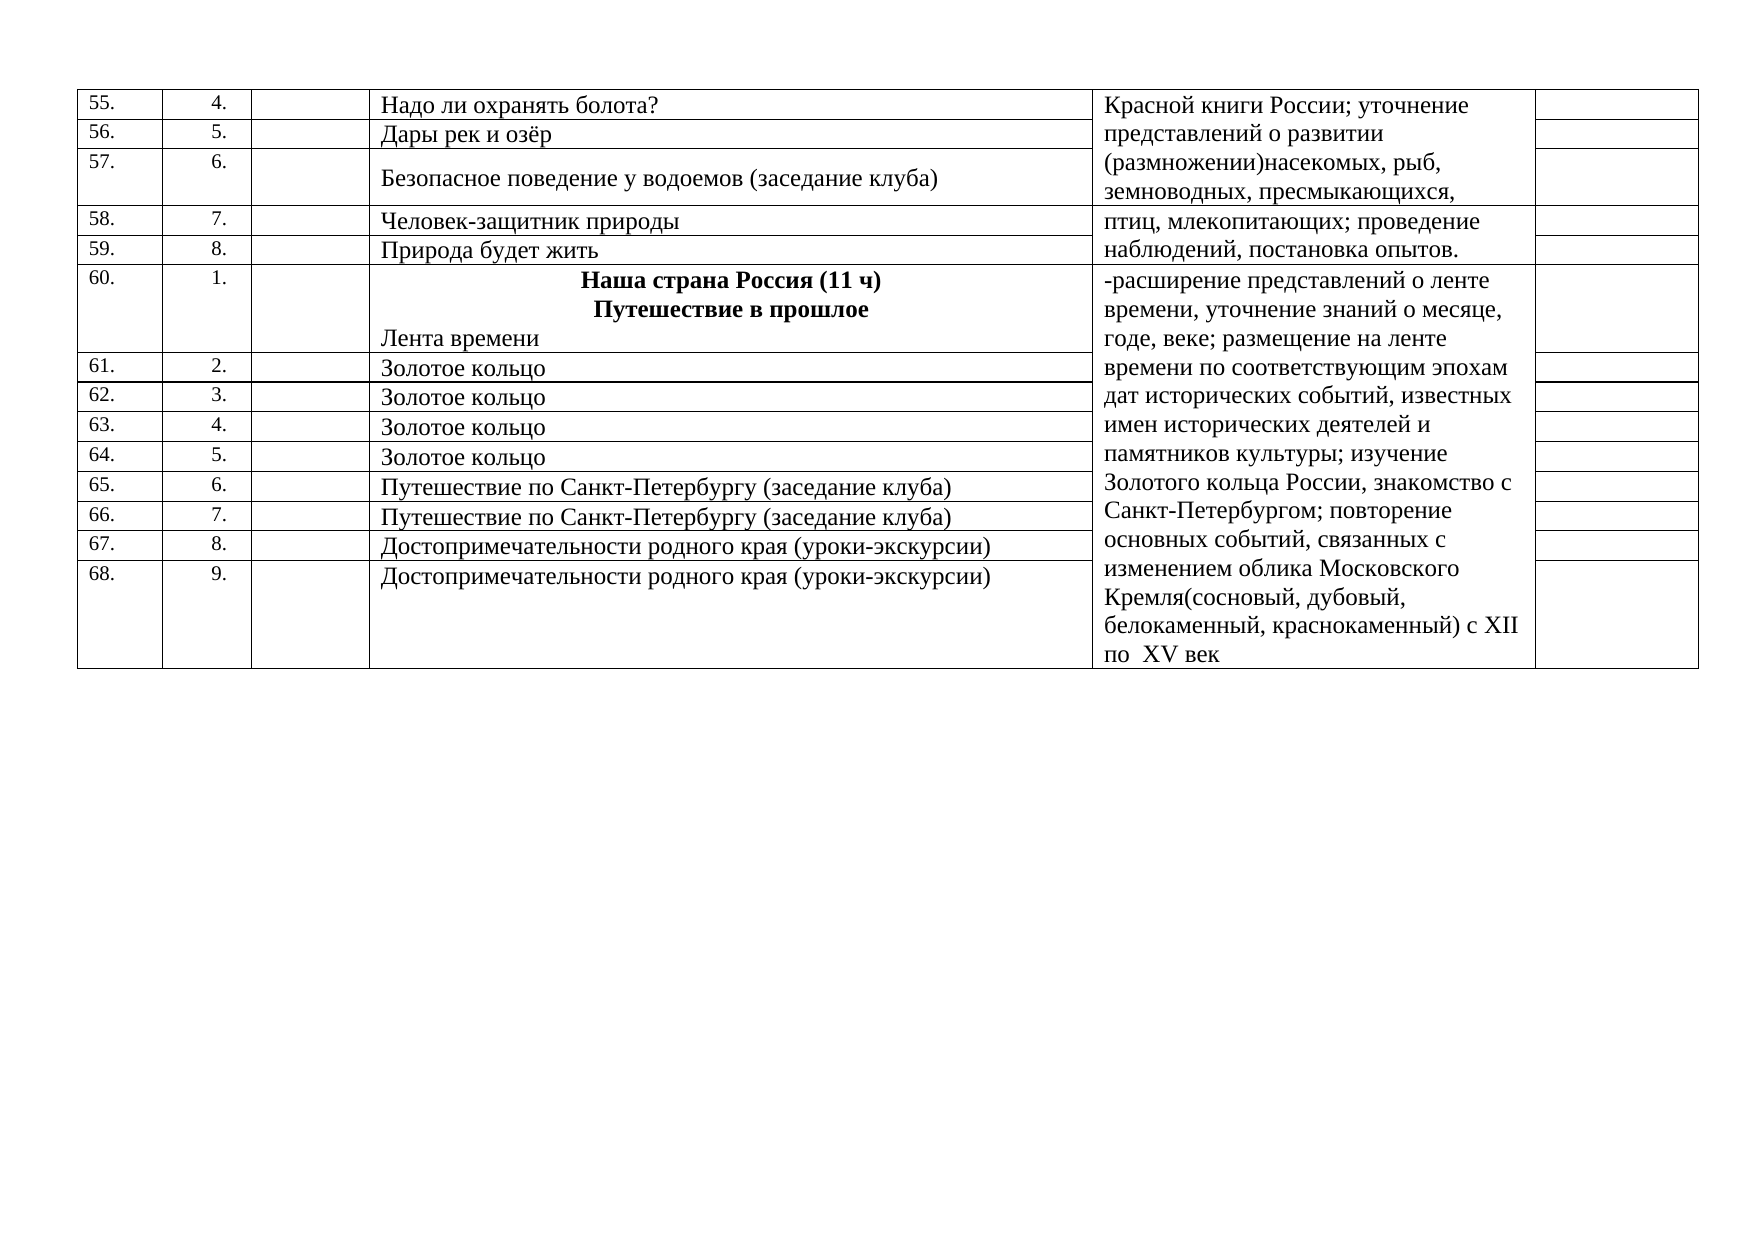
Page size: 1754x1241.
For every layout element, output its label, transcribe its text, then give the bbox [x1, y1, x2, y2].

table_cell [163, 561, 251, 668]
table_cell Дары рек и озёр [370, 120, 1092, 148]
table_cell Наша страна Россия (11 ч) Путешествие в прошлое Лента времени [370, 265, 1092, 352]
table_cell [1536, 472, 1698, 501]
table_cell [78, 412, 162, 441]
table_cell Путешествие по Санкт-Петербургу (заседание клуба) [370, 502, 1092, 530]
table_cell [78, 90, 162, 118]
table_cell Человек-защитник природы [370, 206, 1092, 234]
table_cell [163, 442, 251, 471]
table_cell [78, 236, 162, 264]
table_cell [163, 412, 251, 441]
table_cell [78, 206, 162, 234]
table_cell [252, 561, 369, 668]
table_cell [78, 265, 162, 352]
table_cell [1536, 206, 1698, 234]
table_cell [1536, 265, 1698, 352]
table_cell [252, 472, 369, 501]
table_cell [252, 149, 369, 205]
table_cell Золотое кольцо [370, 442, 1092, 471]
table_cell Безопасное поведение у водоемов (заседание клуба) [370, 149, 1092, 205]
table_cell [163, 502, 251, 530]
table_cell птиц, млекопитающих; проведение наблюдений, постановка опытов. [1093, 206, 1535, 264]
table_cell [78, 472, 162, 501]
table_cell Достопримечательности родного края (уроки-экскурсии) [370, 561, 1092, 668]
table_cell [163, 265, 251, 352]
table_cell Золотое кольцо [370, 353, 1092, 381]
table_cell Золотое кольцо [370, 412, 1092, 441]
table_cell [252, 120, 369, 148]
table_cell [1536, 149, 1698, 205]
table_cell [1536, 561, 1698, 668]
table_cell [163, 149, 251, 205]
table_cell [252, 442, 369, 471]
table_cell -расширение представлений о ленте времени, уточнение знаний о месяце, годе, веке; размещение на ленте времени по соответствующим эпохам дат исторических событий, известных имен исторических деятелей и памятников культуры; изучение Золотого кольца России, знакомство с Санкт-Петербургом; повторение основных событий, связанных с изменением облика Московского Кремля(сосновый, дубовый, белокаменный, краснокаменный) с XII по XV век [1093, 265, 1535, 668]
table_cell [252, 206, 369, 234]
table_cell [1536, 236, 1698, 264]
table_cell [163, 90, 251, 118]
table_cell [252, 90, 369, 118]
table_cell [163, 206, 251, 234]
table_cell [163, 120, 251, 148]
table_cell [1536, 412, 1698, 441]
table_cell [163, 472, 251, 501]
table_cell Надо ли охранять болота? [370, 90, 1092, 118]
table_cell [1536, 90, 1698, 118]
table_cell [78, 120, 162, 148]
table_cell [252, 502, 369, 530]
table_cell [252, 353, 369, 381]
table_cell Путешествие по Санкт-Петербургу (заседание клуба) [370, 472, 1092, 501]
table_cell [163, 383, 251, 411]
table_cell [252, 383, 369, 411]
table_cell [1536, 531, 1698, 560]
table_cell [78, 383, 162, 411]
table_cell [252, 412, 369, 441]
table_cell [163, 531, 251, 560]
table_cell [252, 236, 369, 264]
table_cell [1536, 502, 1698, 530]
table_cell [78, 149, 162, 205]
table_cell [1536, 353, 1698, 381]
table_cell [1536, 120, 1698, 148]
table_cell [78, 442, 162, 471]
table_cell Природа будет жить [370, 236, 1092, 264]
table_cell [78, 502, 162, 530]
table_cell Золотое кольцо [370, 383, 1092, 411]
table_cell [78, 561, 162, 668]
table_cell [78, 531, 162, 560]
table_cell [78, 353, 162, 381]
table_cell [252, 265, 369, 352]
table_cell [252, 531, 369, 560]
table_cell [163, 236, 251, 264]
table_cell [163, 353, 251, 381]
table_cell [1536, 383, 1698, 411]
table_cell [1536, 442, 1698, 471]
table_cell Достопримечательности родного края (уроки-экскурсии) [370, 531, 1092, 560]
